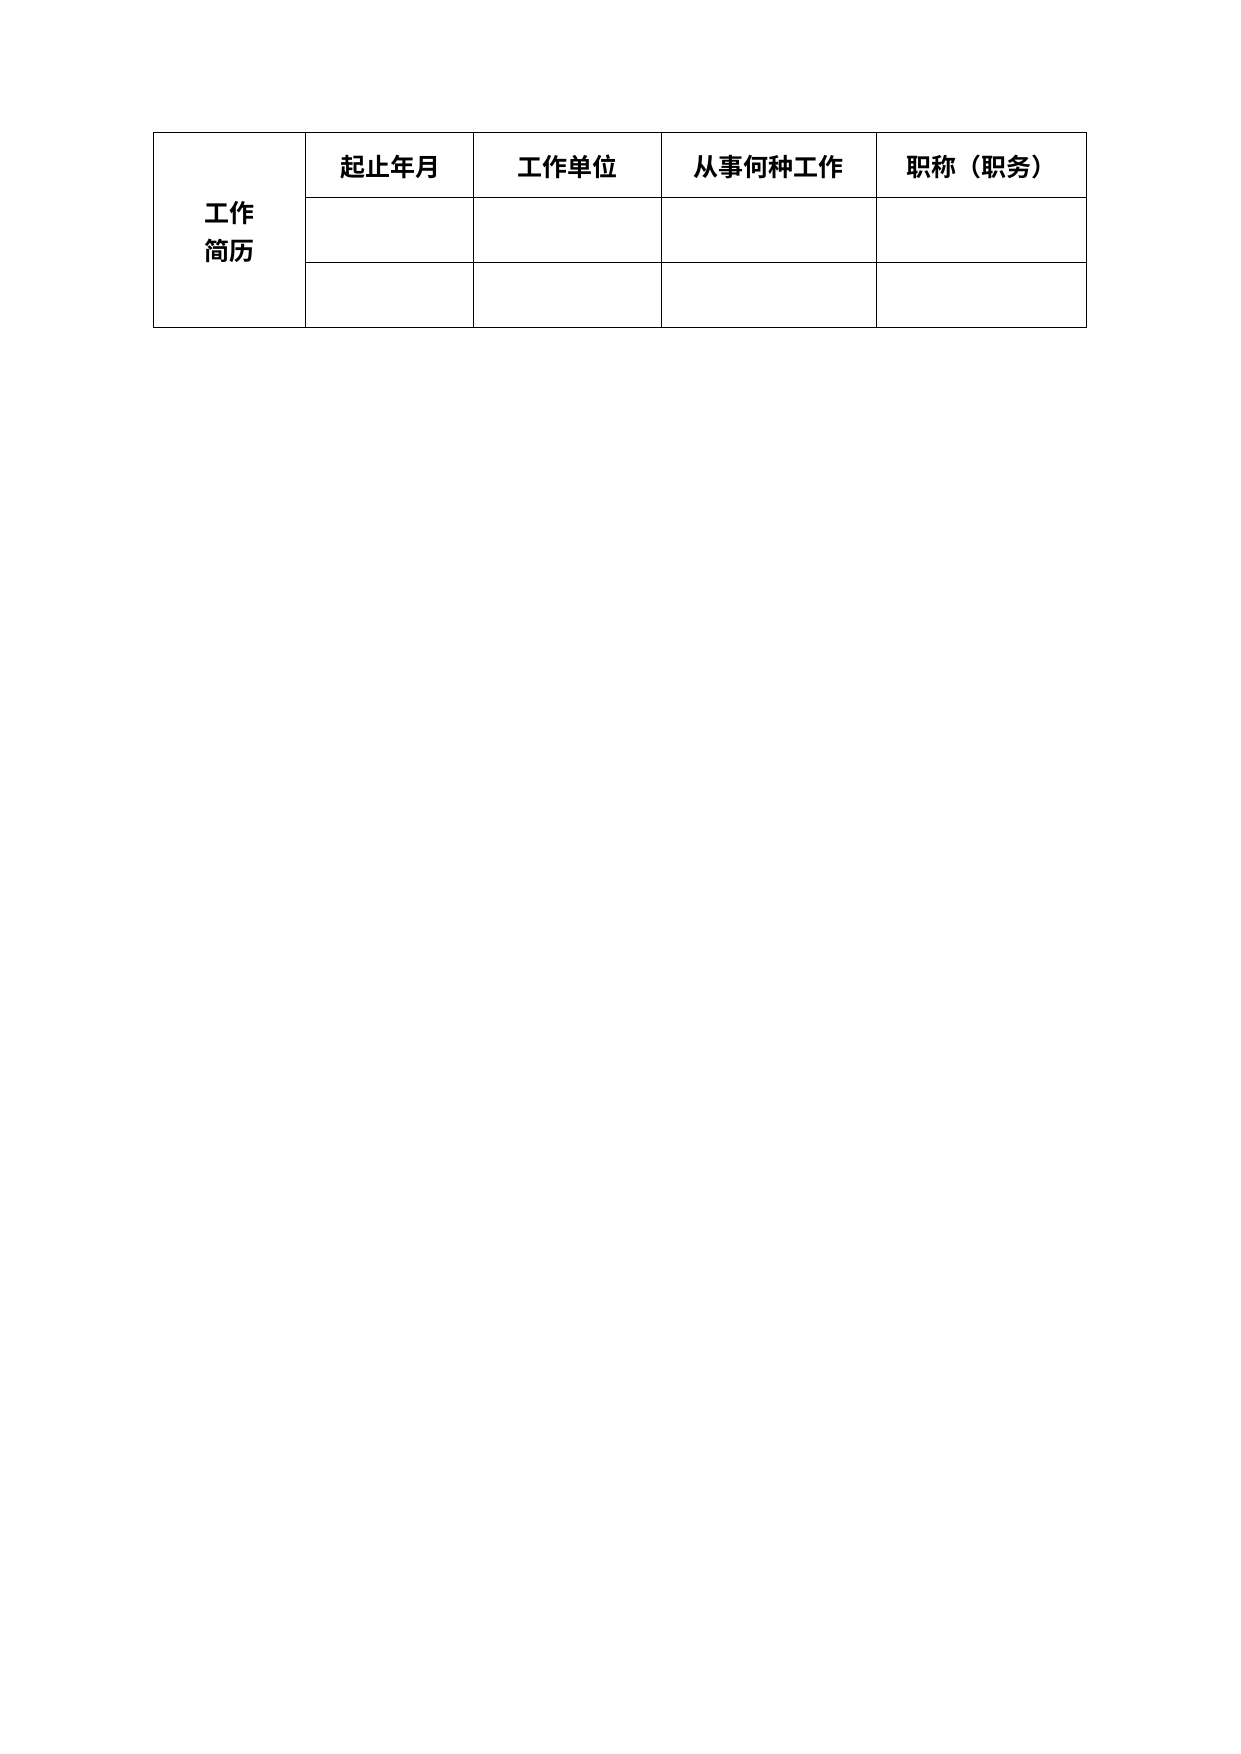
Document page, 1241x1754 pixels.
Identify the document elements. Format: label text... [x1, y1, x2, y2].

table_cell [474, 263, 661, 327]
table_cell 工作 简历 [154, 133, 305, 327]
table_cell [662, 263, 876, 327]
table_cell 工作单位 [474, 133, 661, 197]
table_cell 从事何种工作 [662, 133, 876, 197]
table_cell [662, 198, 876, 262]
table_cell 职称（职务） [877, 133, 1086, 197]
table_cell [306, 263, 473, 327]
table_cell [306, 198, 473, 262]
table_cell [877, 263, 1086, 327]
table_cell 起止年月 [306, 133, 473, 197]
table_cell [877, 198, 1086, 262]
table_cell [474, 198, 661, 262]
